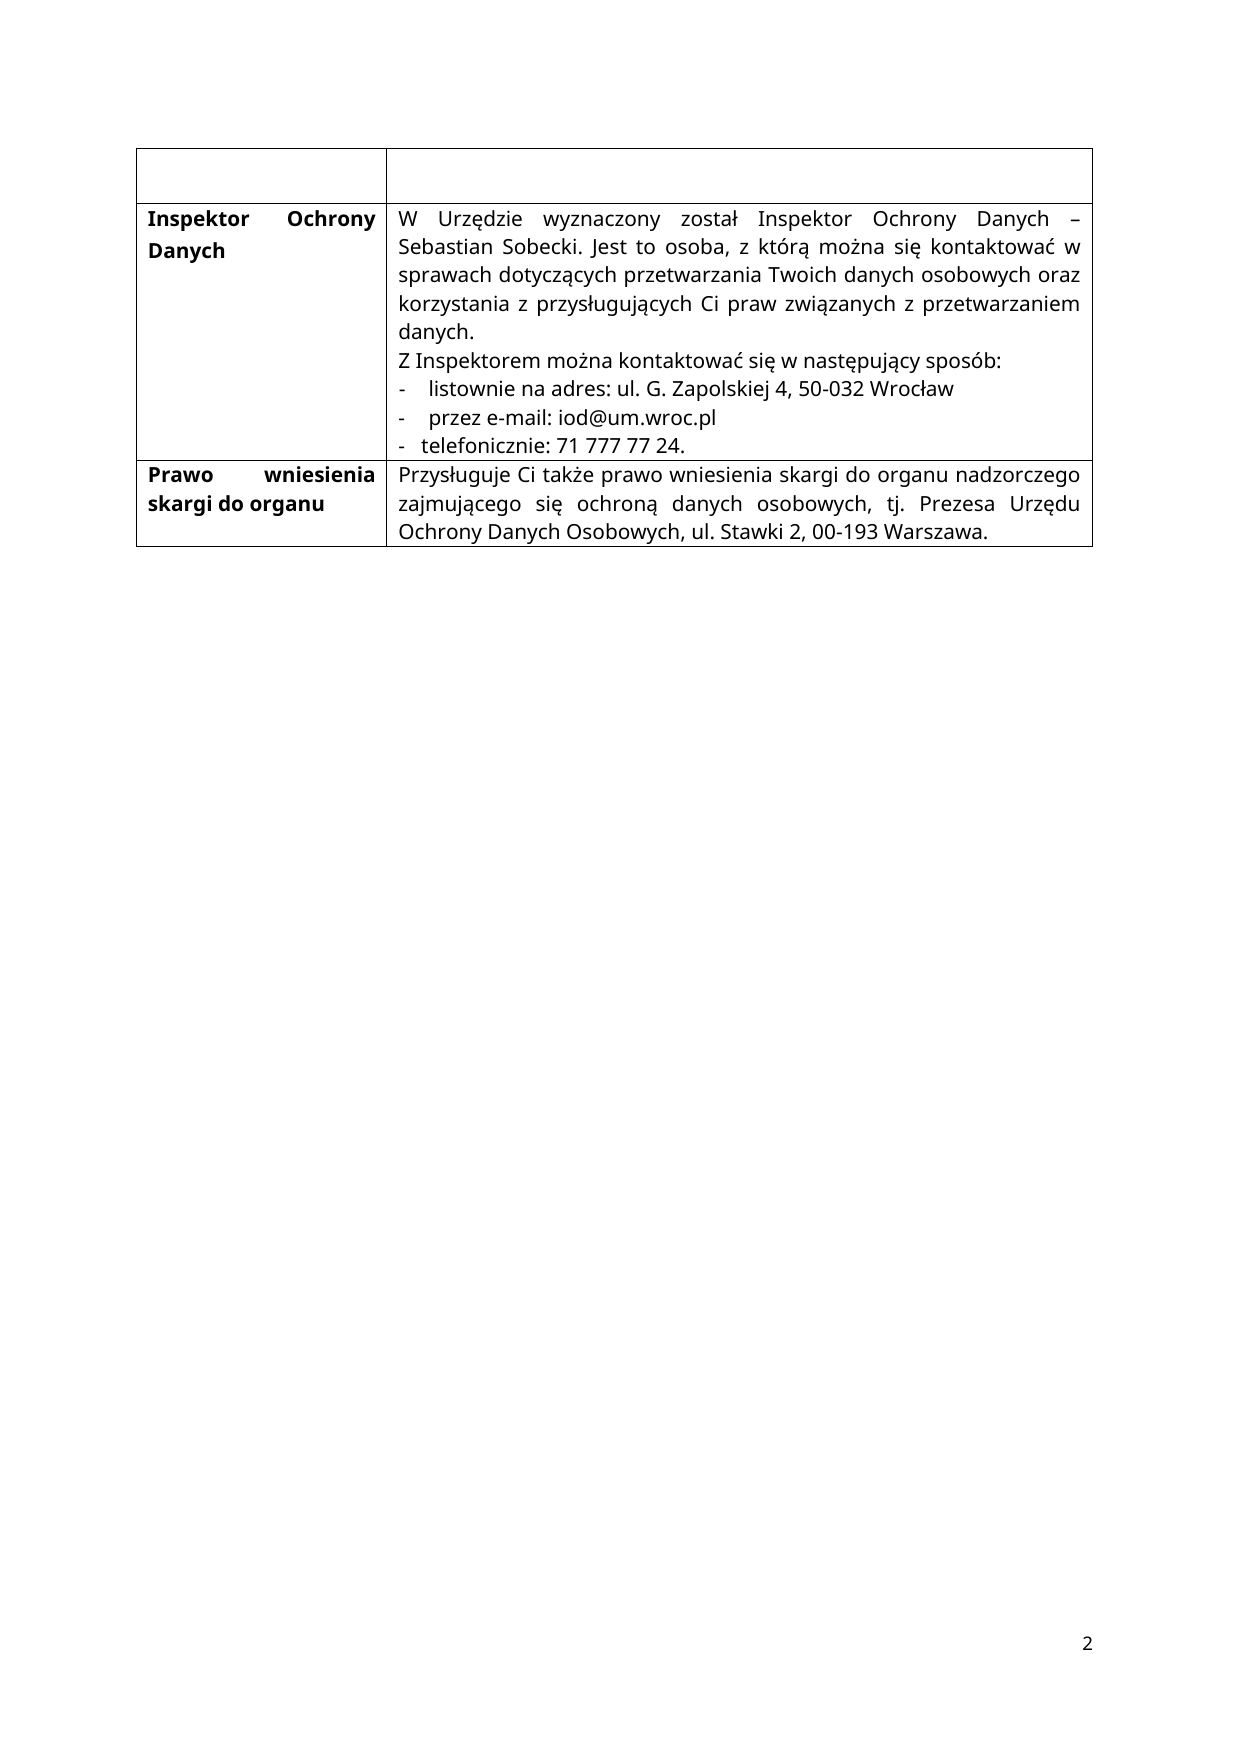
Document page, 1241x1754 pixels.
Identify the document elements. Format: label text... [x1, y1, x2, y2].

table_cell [137, 149, 386, 203]
table_cell Prawo wniesienia skargi do organu [137, 461, 386, 546]
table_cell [387, 149, 1092, 203]
table_cell Przysługuje Ci także prawo wniesienia skargi do organu nadzorczego zajmującego się ochroną danych osobowych, tj. Prezesa Urzędu Ochrony Danych Osobowych, ul. Stawki 2, 00-193 Warszawa. [387, 461, 1092, 546]
table_cell Inspektor Ochrony Danych [137, 204, 386, 459]
table_cell W Urzędzie wyznaczony został Inspektor Ochrony Danych – Sebastian Sobecki. Jest to osoba, z którą można się kontaktować w sprawach dotyczących przetwarzania Twoich danych osobowych oraz korzystania z przysługujących Ci praw związanych z przetwarzaniem danych. Z Inspektorem można kontaktować się w następujący sposób: - listownie na adres: ul. G. Zapolskiej 4, 50-032 Wrocław - przez e-mail: iod@um.wroc.pl - telefonicznie: 71 777 77 24. [387, 204, 1092, 459]
